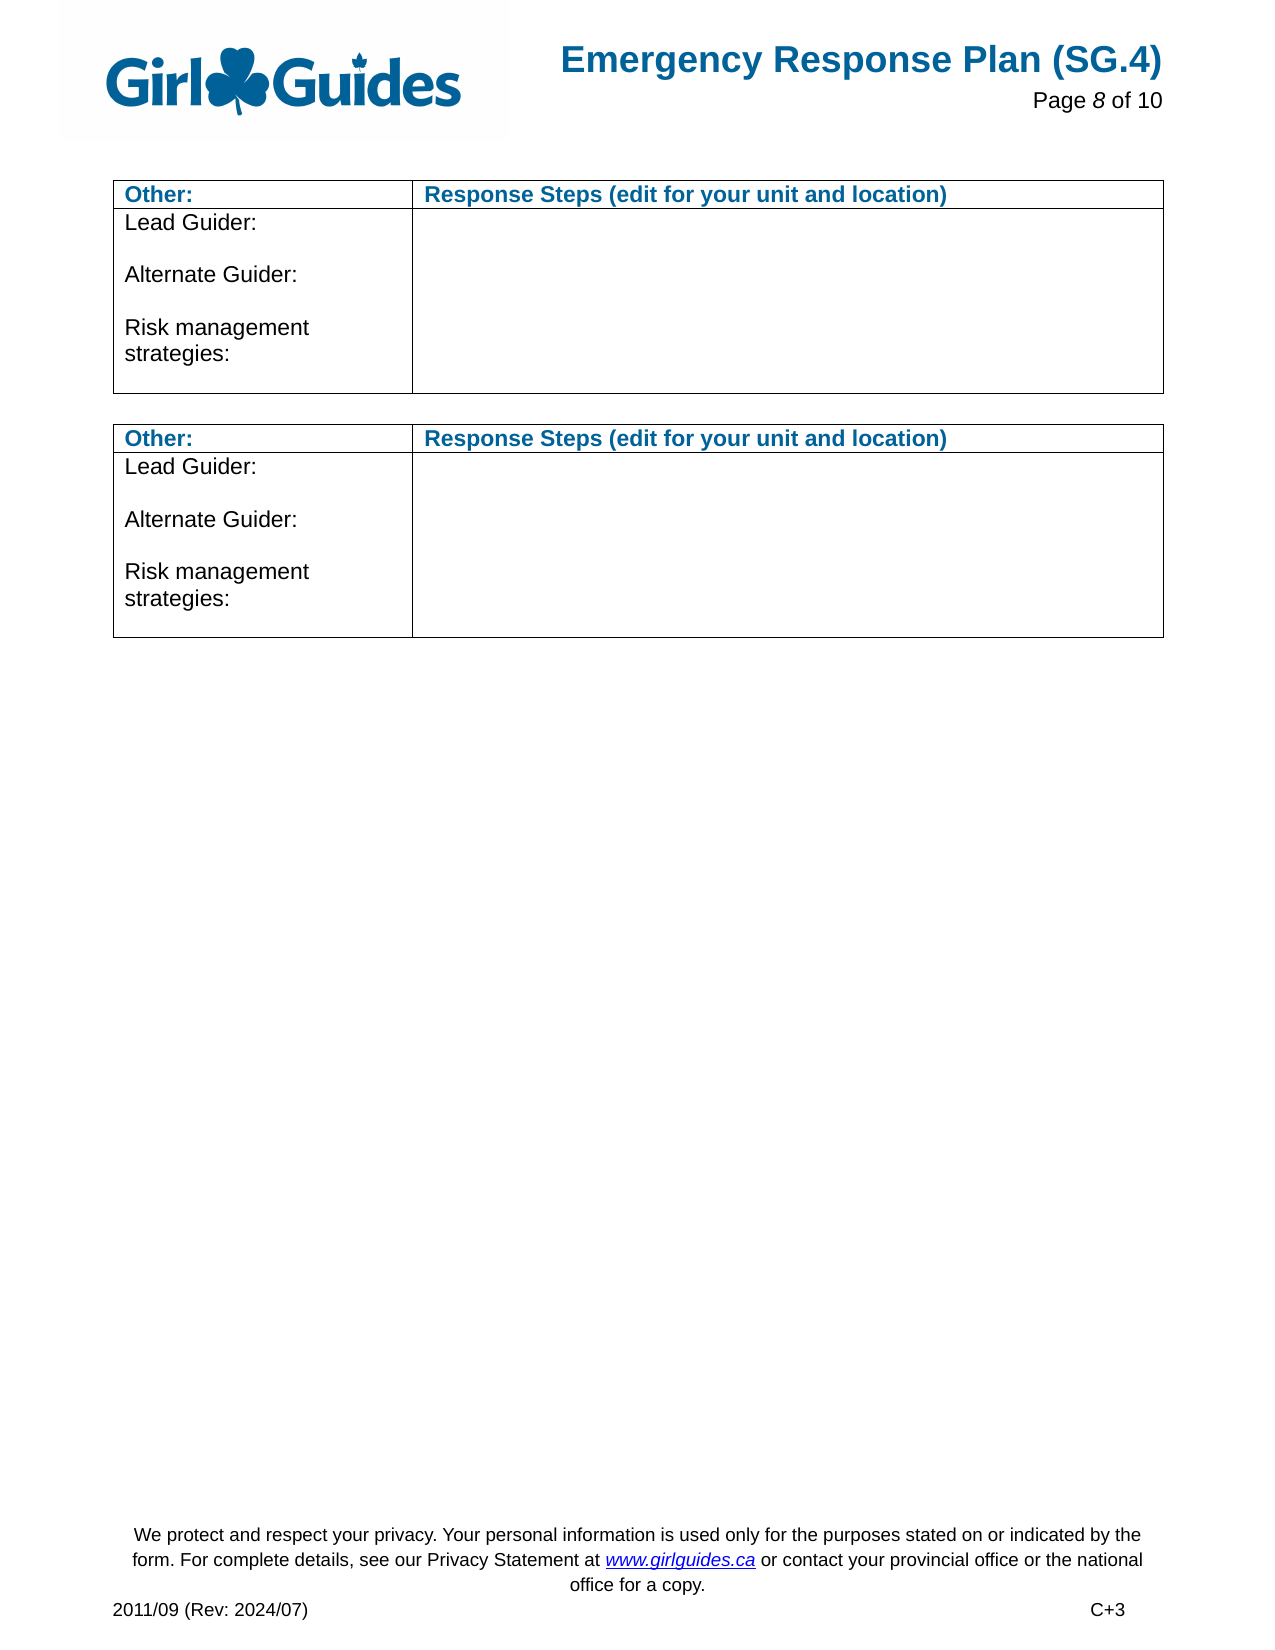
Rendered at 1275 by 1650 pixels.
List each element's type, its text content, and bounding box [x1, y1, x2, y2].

table_cell Lead Guider: Alternate Guider: Risk management strategies: [114, 453, 412, 637]
table_cell Lead Guider: Alternate Guider: Risk management strategies: [114, 209, 412, 393]
table_cell [413, 209, 1163, 393]
table_header Other: [114, 181, 412, 208]
table_header Other: [114, 425, 412, 452]
table_header Response Steps (edit for your unit and location) [413, 425, 1163, 452]
picture [58, 0, 509, 141]
table_header Response Steps (edit for your unit and location) [413, 181, 1163, 208]
table_cell [413, 453, 1163, 637]
